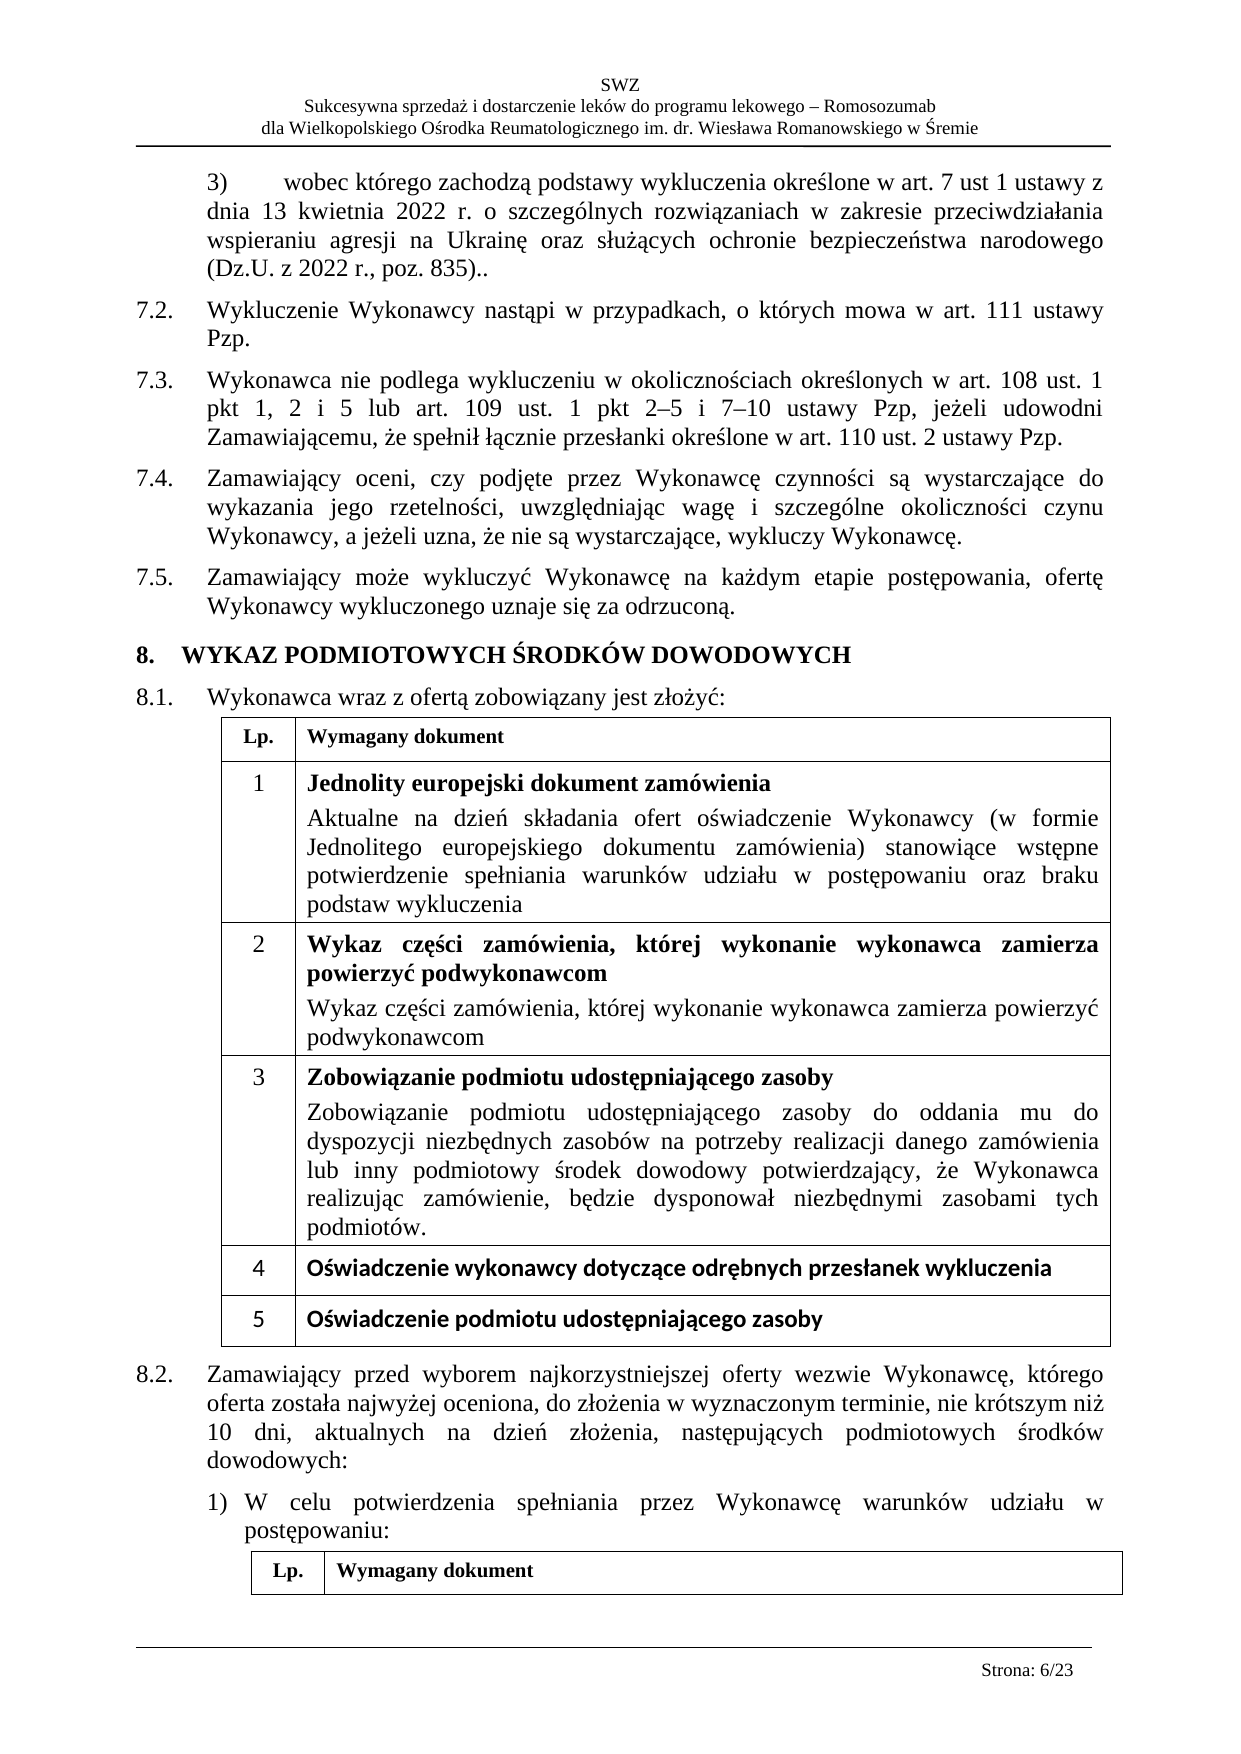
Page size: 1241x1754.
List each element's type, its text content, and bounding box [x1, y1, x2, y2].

subtitle Zamawiający może wykluczyć Wykonawcę na każdym etapie postępowania, ofertę Wykonawcy wykluczonego uznaje się za odrzuconą. [136, 562, 1104, 620]
subtitle Wykluczenie Wykonawcy nastąpi w przypadkach, o których mowa w art. 111 ustawy Pzp. [136, 295, 1104, 352]
subtitle wykaz podmiotowych środków dowodowych [136, 641, 1104, 669]
table_header Wymagany dokument [296, 718, 1110, 761]
table_cell 2 [222, 923, 295, 1055]
table_cell 1 [222, 762, 295, 922]
table_cell Zobowiązanie podmiotu udostępniającego zasoby Zobowiązanie podmiotu udostępniającego zasoby do oddania mu do dyspozycji niezbędnych zasobów na potrzeby realizacji danego zamówienia lub inny podmiotowy środek dowodowy potwierdzający, że Wykonawca realizując zamówienie, będzie dysponował niezbędnymi zasobami tych podmiotów. [296, 1056, 1110, 1245]
subtitle Wykonawca nie podlega wykluczeniu w okolicznościach określonych w art. 108 ust. 1 pkt 1, 2 i 5 lub art. 109 ust. 1 pkt 2‒5 i 7‒10 ustawy Pzp, jeżeli udowodni Zamawiającemu, że spełnił łącznie przesłanki określone w art. 110 ust. 2 ustawy Pzp. [136, 365, 1104, 451]
subtitle W celu potwierdzenia spełniania przez Wykonawcę warunków udziału w postępowaniu: [207, 1487, 1104, 1544]
table_cell 3 [222, 1056, 295, 1245]
table_cell Oświadczenie wykonawcy dotyczące odrębnych przesłanek wykluczenia [296, 1246, 1110, 1295]
table_header Lp. [222, 718, 295, 761]
table_cell 4 [222, 1246, 295, 1295]
subtitle Wykonawca wraz z ofertą zobowiązany jest złożyć: [136, 682, 1104, 711]
table_header Wymagany dokument [325, 1552, 1122, 1594]
subtitle 3) wobec którego zachodzą podstawy wykluczenia określone w art. 7 ust 1 ustawy z dnia 13 kwietnia 2022 r. o szczególnych rozwiązaniach w zakresie przeciwdziałania wspieraniu agresji na Ukrainę oraz służących ochronie bezpieczeństwa narodowego (Dz.U. z 2022 r., poz. 835).. [207, 167, 1104, 282]
subtitle Zamawiający przed wyborem najkorzystniejszej oferty wezwie Wykonawcę, którego oferta została najwyżej oceniona, do złożenia w wyznaczonym terminie, nie krótszym niż 10 dni, aktualnych na dzień złożenia, następujących podmiotowych środków dowodowych: [136, 1359, 1104, 1474]
table_cell Oświadczenie podmiotu udostępniającego zasoby [296, 1296, 1110, 1346]
table_cell Wykaz części zamówienia, której wykonanie wykonawca zamierza powierzyć podwykonawcom Wykaz części zamówienia, której wykonanie wykonawca zamierza powierzyć podwykonawcom [296, 923, 1110, 1055]
table_cell Jednolity europejski dokument zamówienia Aktualne na dzień składania ofert oświadczenie Wykonawcy (w formie Jednolitego europejskiego dokumentu zamówienia) stanowiące wstępne potwierdzenie spełniania warunków udziału w postępowaniu oraz braku podstaw wykluczenia [296, 762, 1110, 922]
table_header Lp. [252, 1552, 324, 1594]
subtitle Zamawiający oceni, czy podjęte przez Wykonawcę czynności są wystarczające do wykazania jego rzetelności, uwzględniając wagę i szczególne okoliczności czynu Wykonawcy, a jeżeli uzna, że nie są wystarczające, wykluczy Wykonawcę. [136, 463, 1104, 550]
table_cell 5 [222, 1296, 295, 1346]
